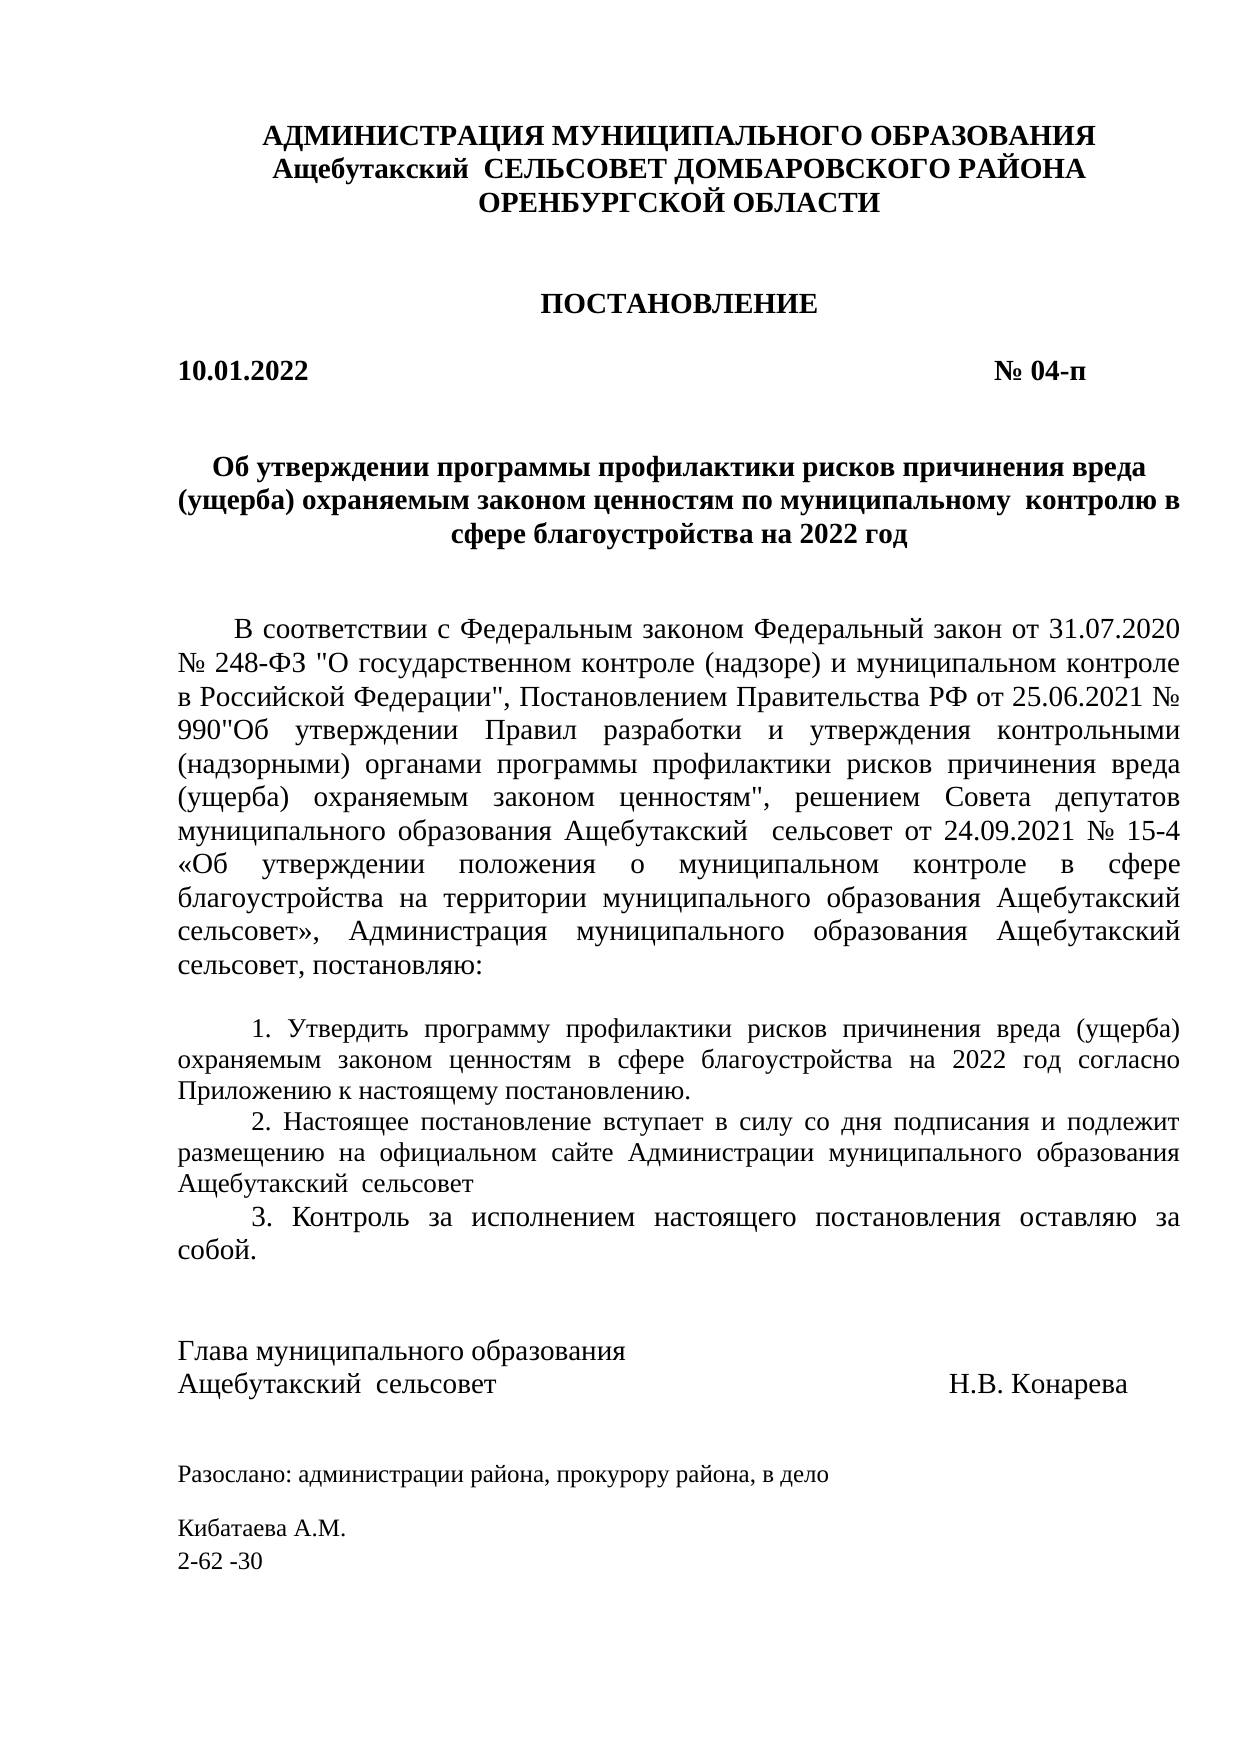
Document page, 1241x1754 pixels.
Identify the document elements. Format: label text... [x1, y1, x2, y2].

text Ащебутакский сельсовет Н.В. Конарева [177, 1366, 1181, 1400]
text 1. Утвердить программу профилактики рисков причинения вреда (ущерба) охраняемым законом ценностям в сфере благоустройства на 2022 год согласно Приложению к настоящему постановлению. [177, 1012, 1181, 1105]
text ПОСТАНОВЛЕНИЕ [177, 286, 1181, 319]
text Глава муниципального образования [177, 1333, 1181, 1366]
text АДМИНИСТРАЦИЯ МУНИЦИПАЛЬНОГО ОБРАЗОВАНИЯ Ащебутакский СЕЛЬСОВЕТ ДОМБАРОВСКОГО РАЙОНА ОРЕНБУРГСКОЙ ОБЛАСТИ [177, 118, 1181, 219]
text Разослано: администрации района, прокурору района, в дело [177, 1459, 1181, 1488]
text 2-62 -30 [177, 1546, 1181, 1575]
text Кибатаева А.М. [177, 1513, 1181, 1542]
text В соответствии с Федеральным законом Федеральный закон от 31.07.2020 № 248-ФЗ "О государственном контроле (надзоре) и муниципальном контроле в Российской Федерации", Постановлением Правительства РФ от 25.06.2021 № 990"Об утверждении Правил разработки и утверждения контрольными (надзорными) органами программы профилактики рисков причинения вреда (ущерба) охраняемым законом ценностям", решением Совета депутатов муниципального образования Ащебутакский сельсовет от 24.09.2021 № 15-4 «Об утверждении положения о муниципальном контроле в сфере благоустройства на территории муниципального образования Ащебутакский сельсовет», Администрация муниципального образования Ащебутакский сельсовет, постановляю: [177, 612, 1181, 981]
text 10.01.2022 № 04-п [177, 353, 1181, 386]
text Об утверждении программы профилактики рисков причинения вреда (ущерба) охраняемым законом ценностям по муниципальному контролю в сфере благоустройства на 2022 год [177, 449, 1181, 549]
text 3. Контроль за исполнением настоящего постановления оставляю за собой. [177, 1199, 1181, 1266]
text 2. Настоящее постановление вступает в силу со дня подписания и подлежит размещению на официальном сайте Администрации муниципального образования Ащебутакский сельсовет [177, 1105, 1181, 1199]
